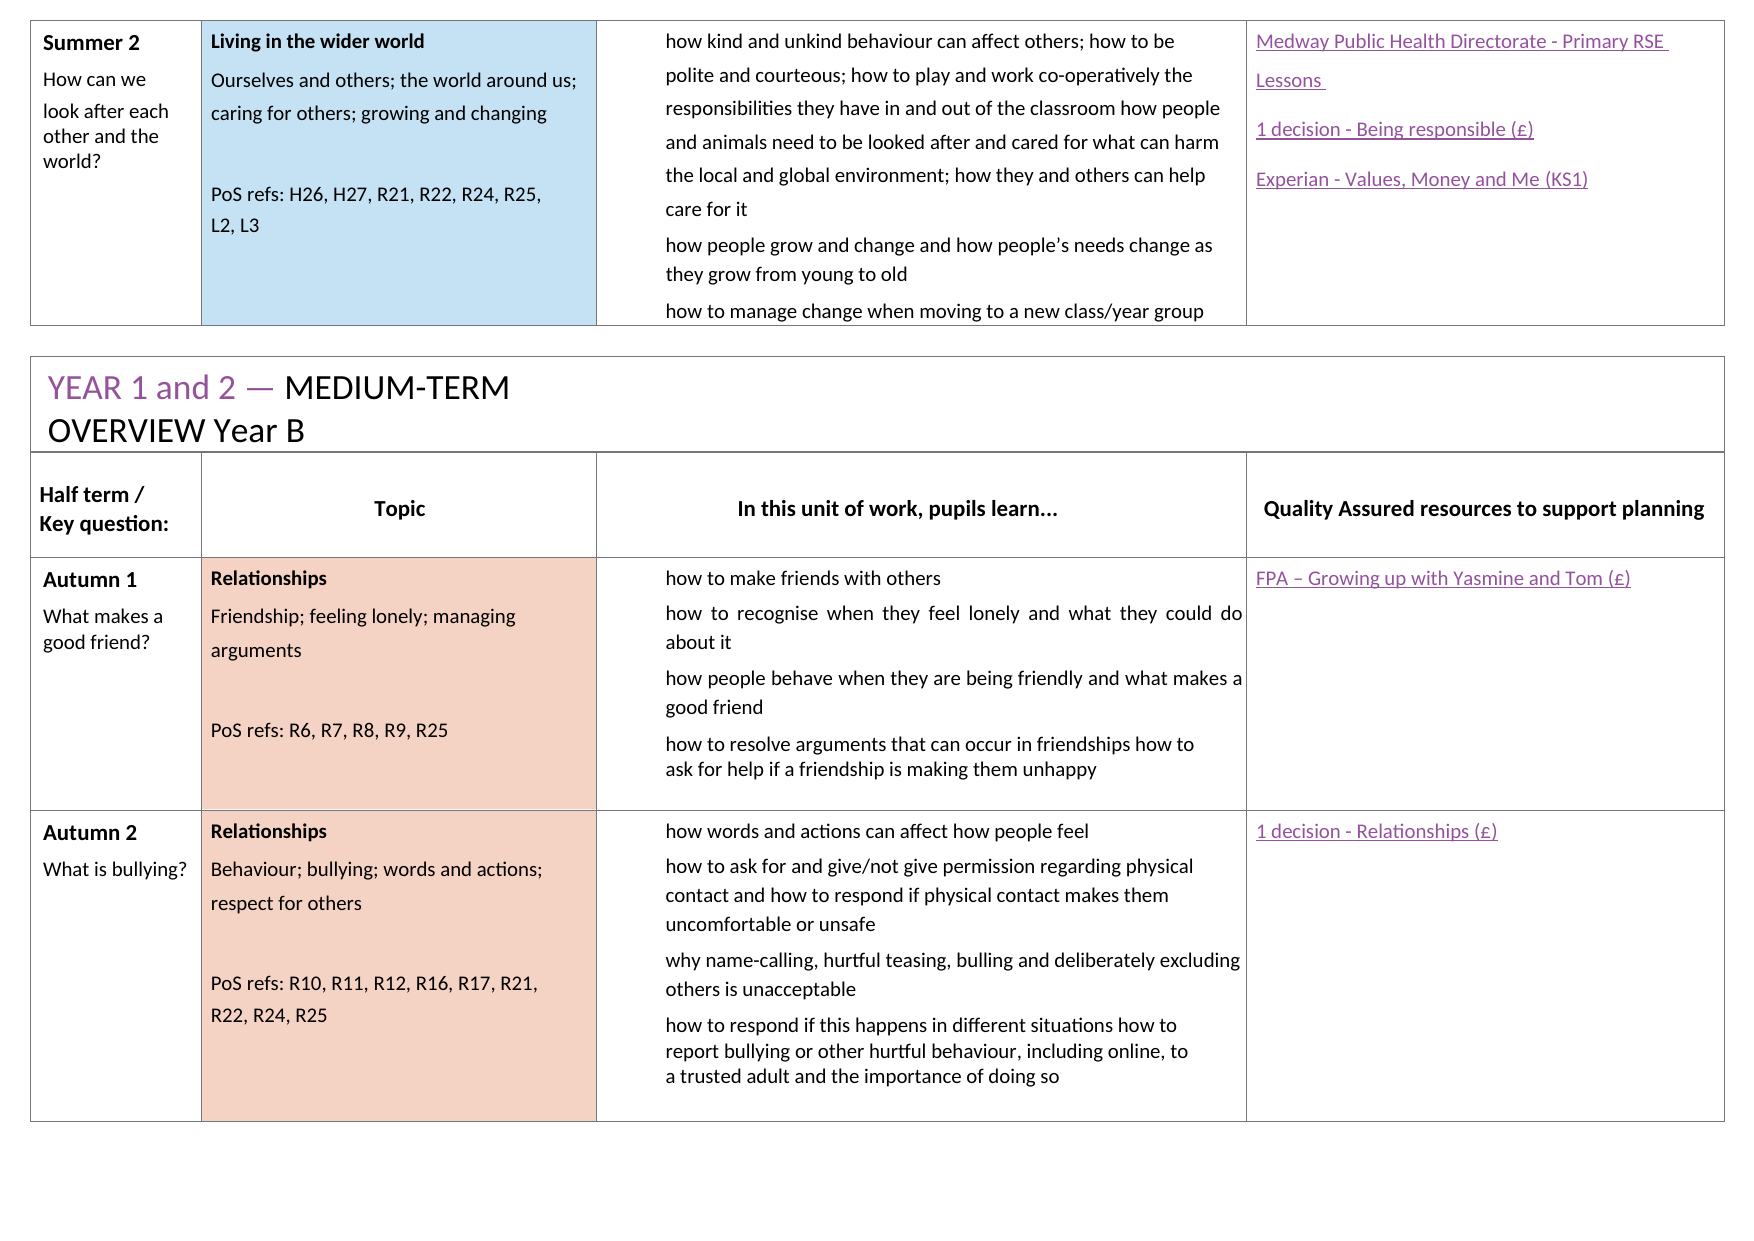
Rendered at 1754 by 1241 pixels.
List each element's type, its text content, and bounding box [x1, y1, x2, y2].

table_cell [597, 453, 665, 557]
table_header YEAR 1 and 2 — MEDIUM-TERM OVERVIEW Year B [31, 357, 665, 451]
table_cell [597, 811, 665, 1121]
table_cell Summer 2 How can we look after each other and the world? [31, 21, 201, 325]
table_cell Autumn 1 What makes a good friend? [31, 558, 201, 809]
table_cell Relationships Friendship; feeling lonely; managing arguments PoS refs: R6, R7, R8, R9, R25 [202, 558, 596, 809]
table_cell Medway Public Health Directorate - Primary RSE Lessons 1 decision - Being responsible (£) Experian - Values, Money and Me (KS1) [1247, 21, 1724, 325]
table_cell how to make friends with others how to recognise when they feel lonely and what they could do about it how people behave when they are being friendly and what makes a good friend how to resolve arguments that can occur in friendships how to ask for help if a friendship is making them unhappy [665, 558, 1246, 809]
table_cell Topic [202, 453, 596, 557]
table_cell In this unit of work, pupils learn... [665, 453, 1246, 557]
table_cell [597, 558, 665, 809]
table_cell Living in the wider world Ourselves and others; the world around us; caring for others; growing and changing PoS refs: H26, H27, R21, R22, R24, R25, L2, L3 [202, 21, 596, 325]
table_cell Quality Assured resources to support planning [1247, 453, 1724, 557]
table_cell Relationships Behaviour; bullying; words and actions; respect for others PoS refs: R10, R11, R12, R16, R17, R21, R22, R24, R25 [202, 811, 596, 1121]
table_cell how kind and unkind behaviour can affect others; how to be polite and courteous; how to play and work co-operatively the responsibilities they have in and out of the classroom how people and animals need to be looked after and cared for what can harm the local and global environment; how they and others can help care for it how people grow and change and how people’s needs change as they grow from young to old how to manage change when moving to a new class/year group [665, 21, 1246, 325]
table_cell 1 decision - Relationships (£) [1247, 811, 1724, 1121]
table_header [665, 357, 1724, 451]
table_cell how words and actions can affect how people feel how to ask for and give/not give permission regarding physical contact and how to respond if physical contact makes them uncomfortable or unsafe why name-calling, hurtful teasing, bulling and deliberately excluding others is unacceptable how to respond if this happens in different situations how to report bullying or other hurtful behaviour, including online, to a trusted adult and the importance of doing so [665, 811, 1246, 1121]
table_cell Autumn 2 What is bullying? [31, 811, 201, 1121]
table_cell FPA – Growing up with Yasmine and Tom (£) [1247, 558, 1724, 809]
table_cell Half term / Key question: [31, 453, 201, 557]
table_cell [597, 21, 665, 325]
